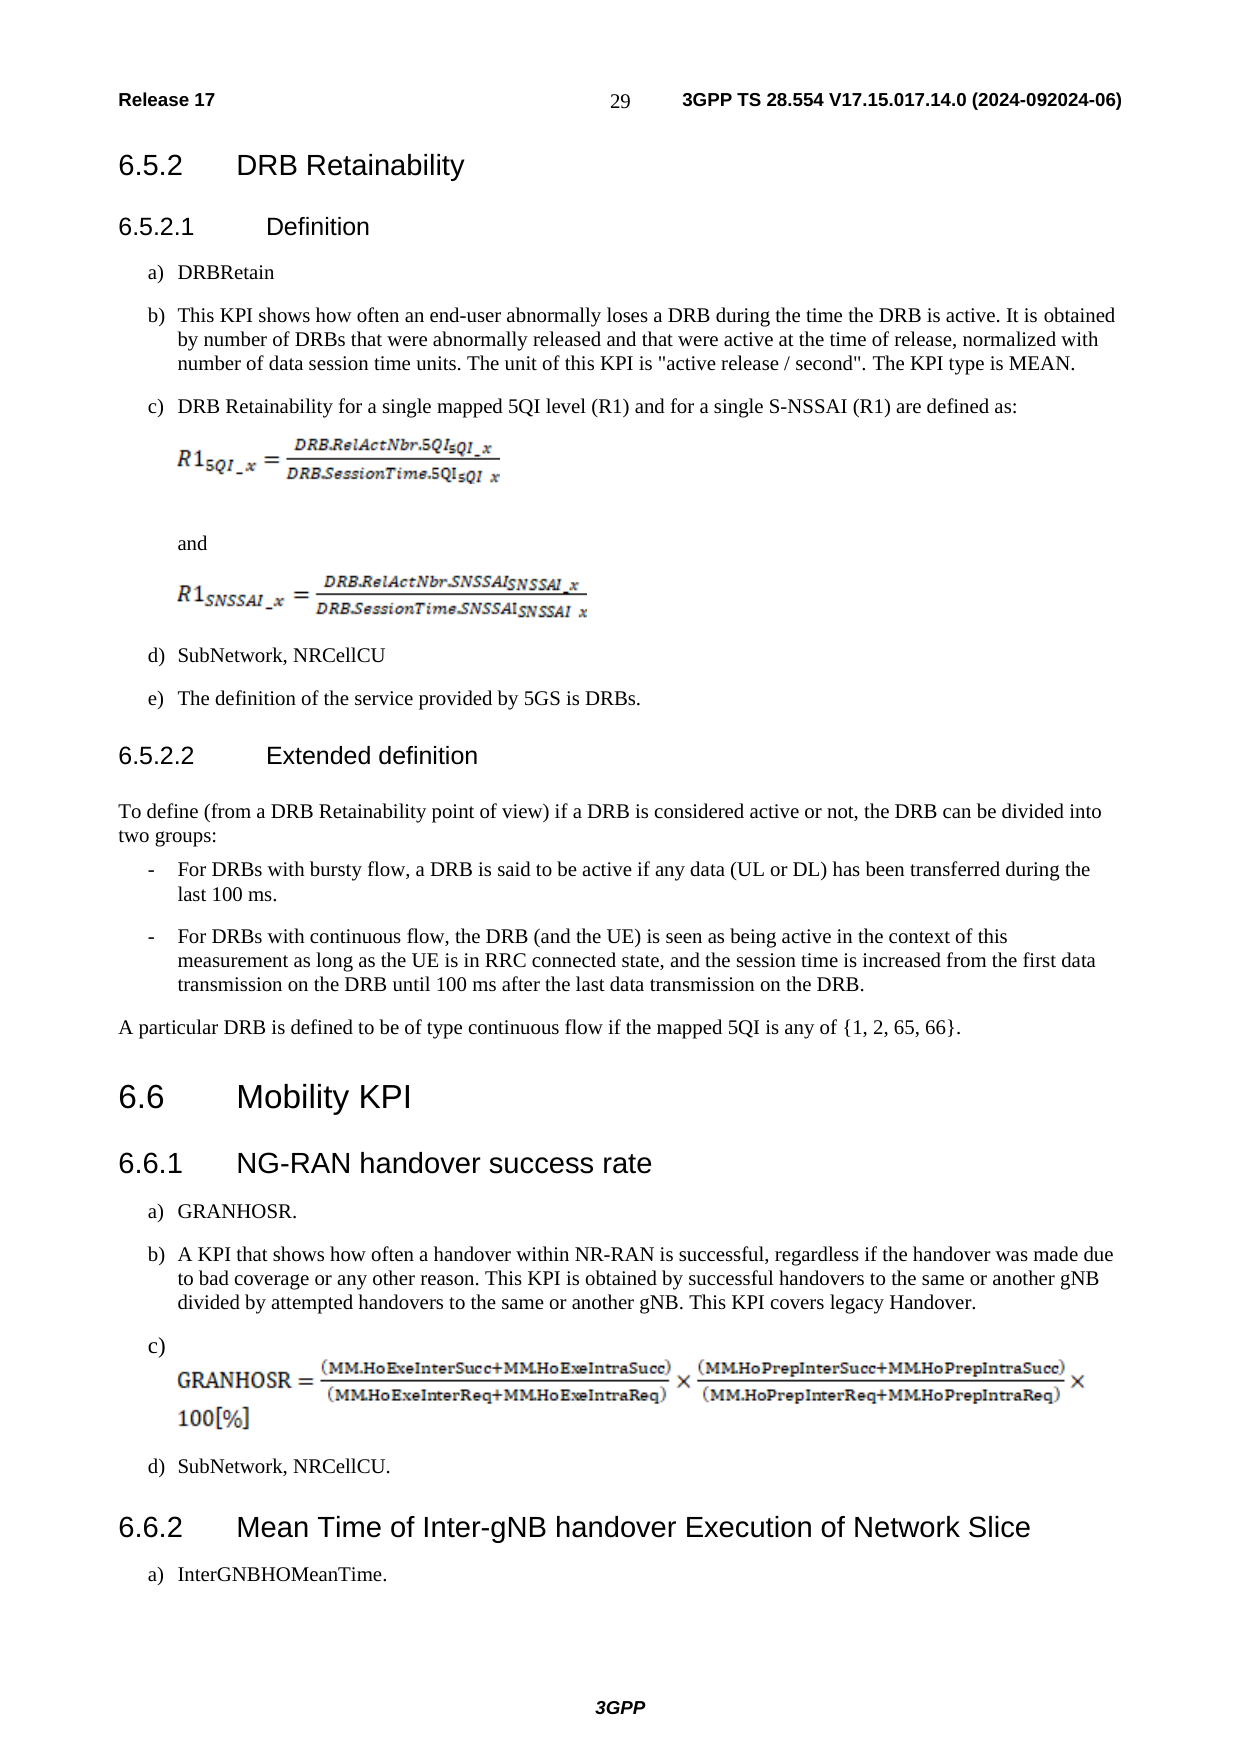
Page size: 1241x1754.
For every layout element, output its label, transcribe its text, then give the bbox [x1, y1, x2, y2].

subtitle 6.6 Mobility KPI [118, 1077, 1122, 1115]
text d) SubNetwork, NRCellCU. [148, 1454, 1122, 1478]
text - For DRBs with continuous flow, the DRB (and the UE) is seen as being active in the context of this measurement as long as the UE is in RRC connected state, and the session time is increased from the first data transmission on the DRB until 100 ms after the last data transmission on the DRB. [148, 924, 1122, 996]
picture [177, 1358, 1182, 1431]
text d) SubNetwork, NRCellCU [148, 643, 1122, 667]
picture [177, 573, 587, 619]
text To define (from a DRB Retainability point of view) if a DRB is considered active or not, the DRB can be divided into two groups: [118, 799, 1122, 847]
picture [177, 436, 500, 484]
subtitle 6.6.2 Mean Time of Inter-gNB handover Execution of Network Slice [118, 1510, 1122, 1543]
subtitle 6.5.2.2 Extended definition [118, 741, 1122, 770]
text c) DRB Retainability for a single mapped 5QI level (R1) and for a single S-NSSAI (R1) are defined as: [148, 393, 1122, 418]
subtitle 6.5.2 DRB Retainability [118, 147, 1122, 181]
text and [177, 531, 1122, 555]
text A particular DRB is defined to be of type continuous flow if the mapped 5QI is any of {1, 2, 65, 66}. [118, 1015, 1122, 1039]
text a) DRBRetain [148, 260, 1122, 284]
text e) The definition of the service provided by 5GS is DRBs. [148, 686, 1122, 710]
subtitle 6.5.2.1 Definition [118, 212, 1122, 241]
subtitle 6.6.1 NG-RAN handover success rate [118, 1146, 1122, 1180]
text - For DRBs with bursty flow, a DRB is said to be active if any data (UL or DL) has been transferred during the last 100 ms. [148, 857, 1122, 906]
text b) A KPI that shows how often a handover within NR-RAN is successful, regardless if the handover was made due to bad coverage or any other reason. This KPI is obtained by successful handovers to the same or another gNB divided by attempted handovers to the same or another gNB. This KPI covers legacy Handover. [148, 1242, 1122, 1314]
text b) This KPI shows how often an end-user abnormally loses a DRB during the time the DRB is active. It is obtained by number of DRBs that were abnormally released and that were active at the time of release, normalized with number of data session time units. The unit of this KPI is "active release / second". The KPI type is MEAN. [148, 303, 1122, 375]
text a) InterGNBHOMeanTime. [148, 1562, 1122, 1586]
text a) GRANHOSR. [148, 1199, 1122, 1223]
